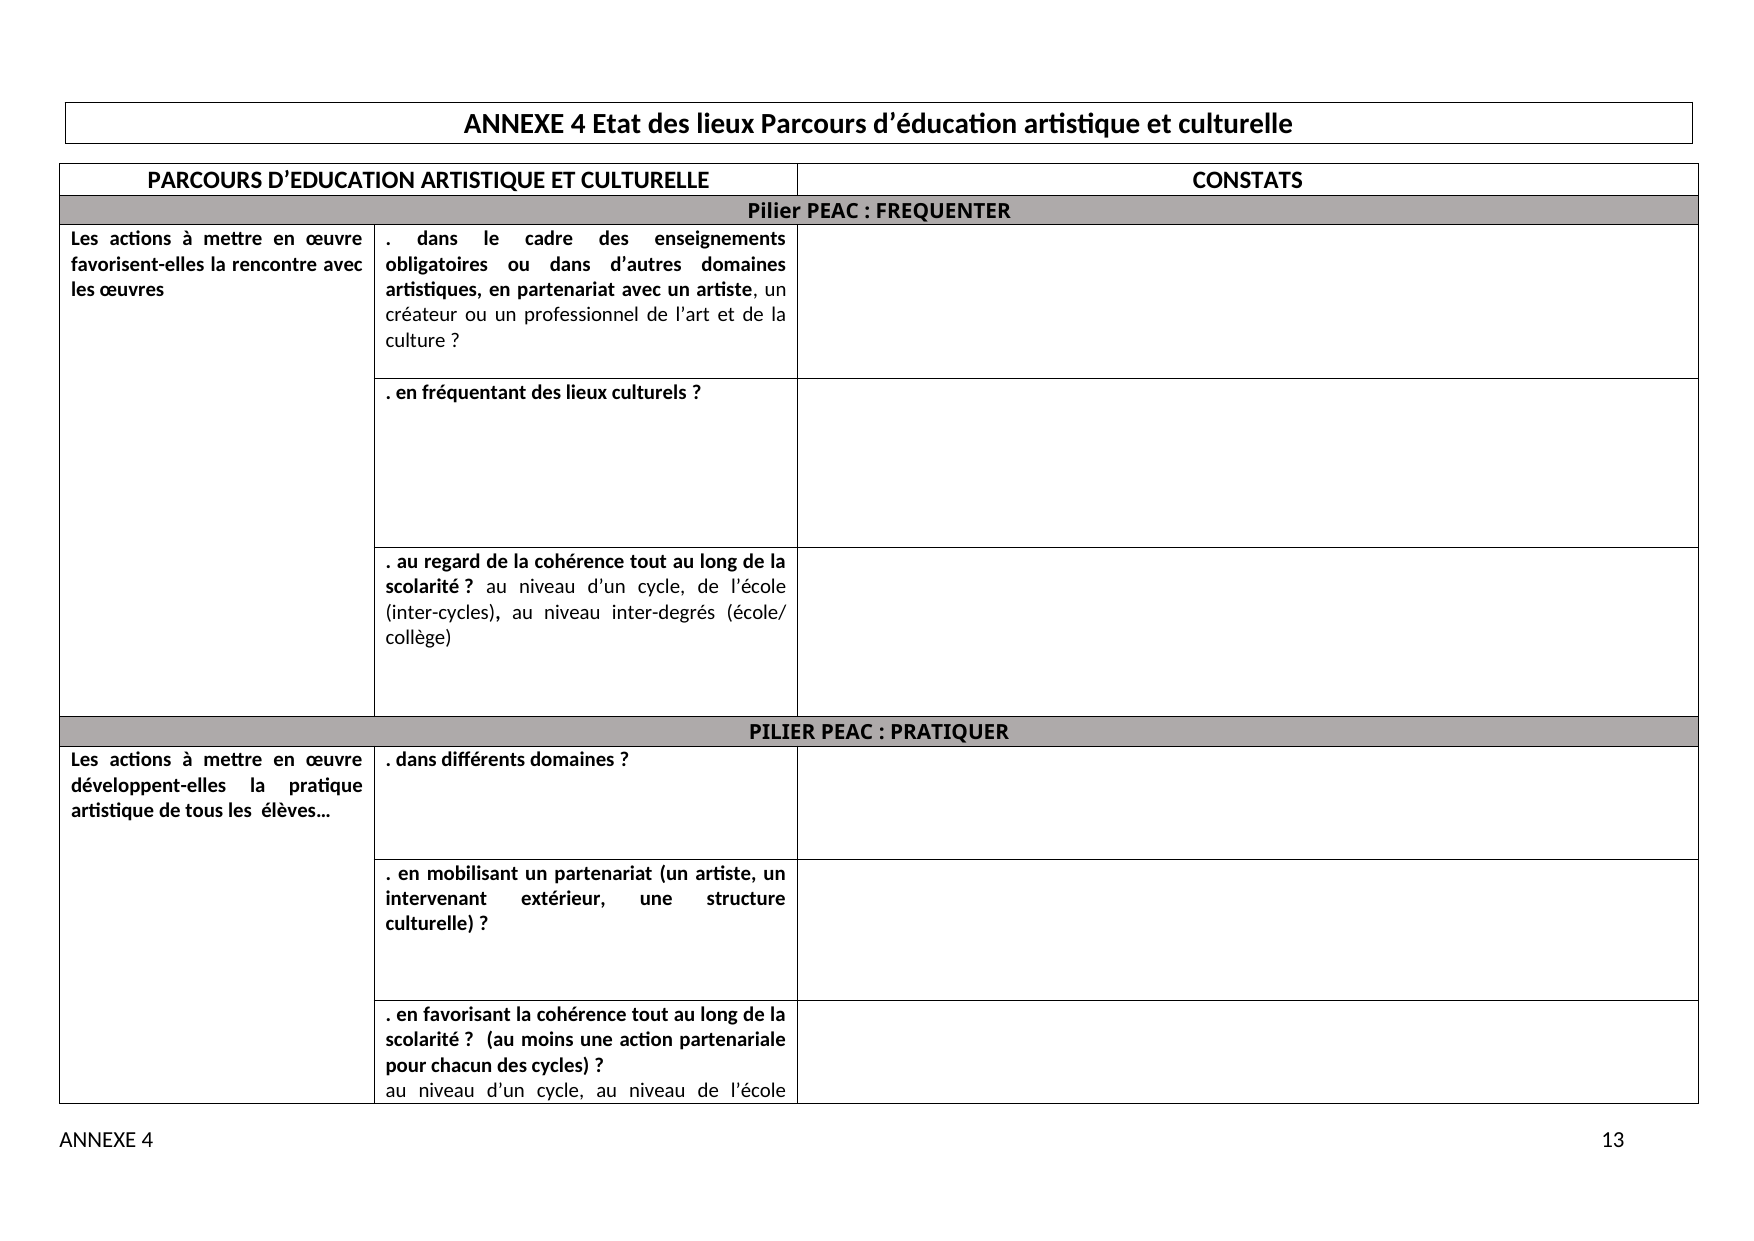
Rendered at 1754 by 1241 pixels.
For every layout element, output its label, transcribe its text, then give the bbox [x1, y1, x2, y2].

table_cell [798, 548, 1698, 716]
table_header PARCOURS D’EDUCATION ARTISTIQUE ET CULTURELLE [60, 164, 797, 195]
table_cell [798, 860, 1698, 1000]
table_cell . dans le cadre des enseignements obligatoires ou dans d’autres domaines artistiques, en partenariat avec un artiste, un créateur ou un professionnel de l’art et de la culture ? [375, 225, 797, 378]
table_cell . dans différents domaines ? [375, 747, 797, 859]
table_cell Les actions à mettre en œuvre favorisent-elles la rencontre avec les œuvres [60, 225, 374, 716]
text ANNEXE 4 Etat des lieux Parcours d’éducation artistique et culturelle [66, 103, 1692, 143]
table_cell . en mobilisant un partenariat (un artiste, un intervenant extérieur, une structure culturelle) ? [375, 860, 797, 1000]
table_cell [798, 225, 1698, 378]
table_cell PILIER PEAC : PRATIQUER [60, 717, 1698, 746]
table_cell [798, 1001, 1698, 1103]
table_header CONSTATS [798, 164, 1698, 195]
table_cell Les actions à mettre en œuvre développent-elles la pratique artistique de tous les élèves… [60, 747, 374, 1103]
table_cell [375, 1001, 797, 1103]
table_cell . en fréquentant des lieux culturels ? [375, 379, 797, 547]
table_cell Pilier PEAC : FREQUENTER [60, 196, 1698, 224]
table_cell . au regard de la cohérence tout au long de la scolarité ? au niveau d’un cycle, de l’école (inter-cycles), au niveau inter-degrés (école/ collège) [375, 548, 797, 716]
table_cell [798, 379, 1698, 547]
table_cell [798, 747, 1698, 859]
